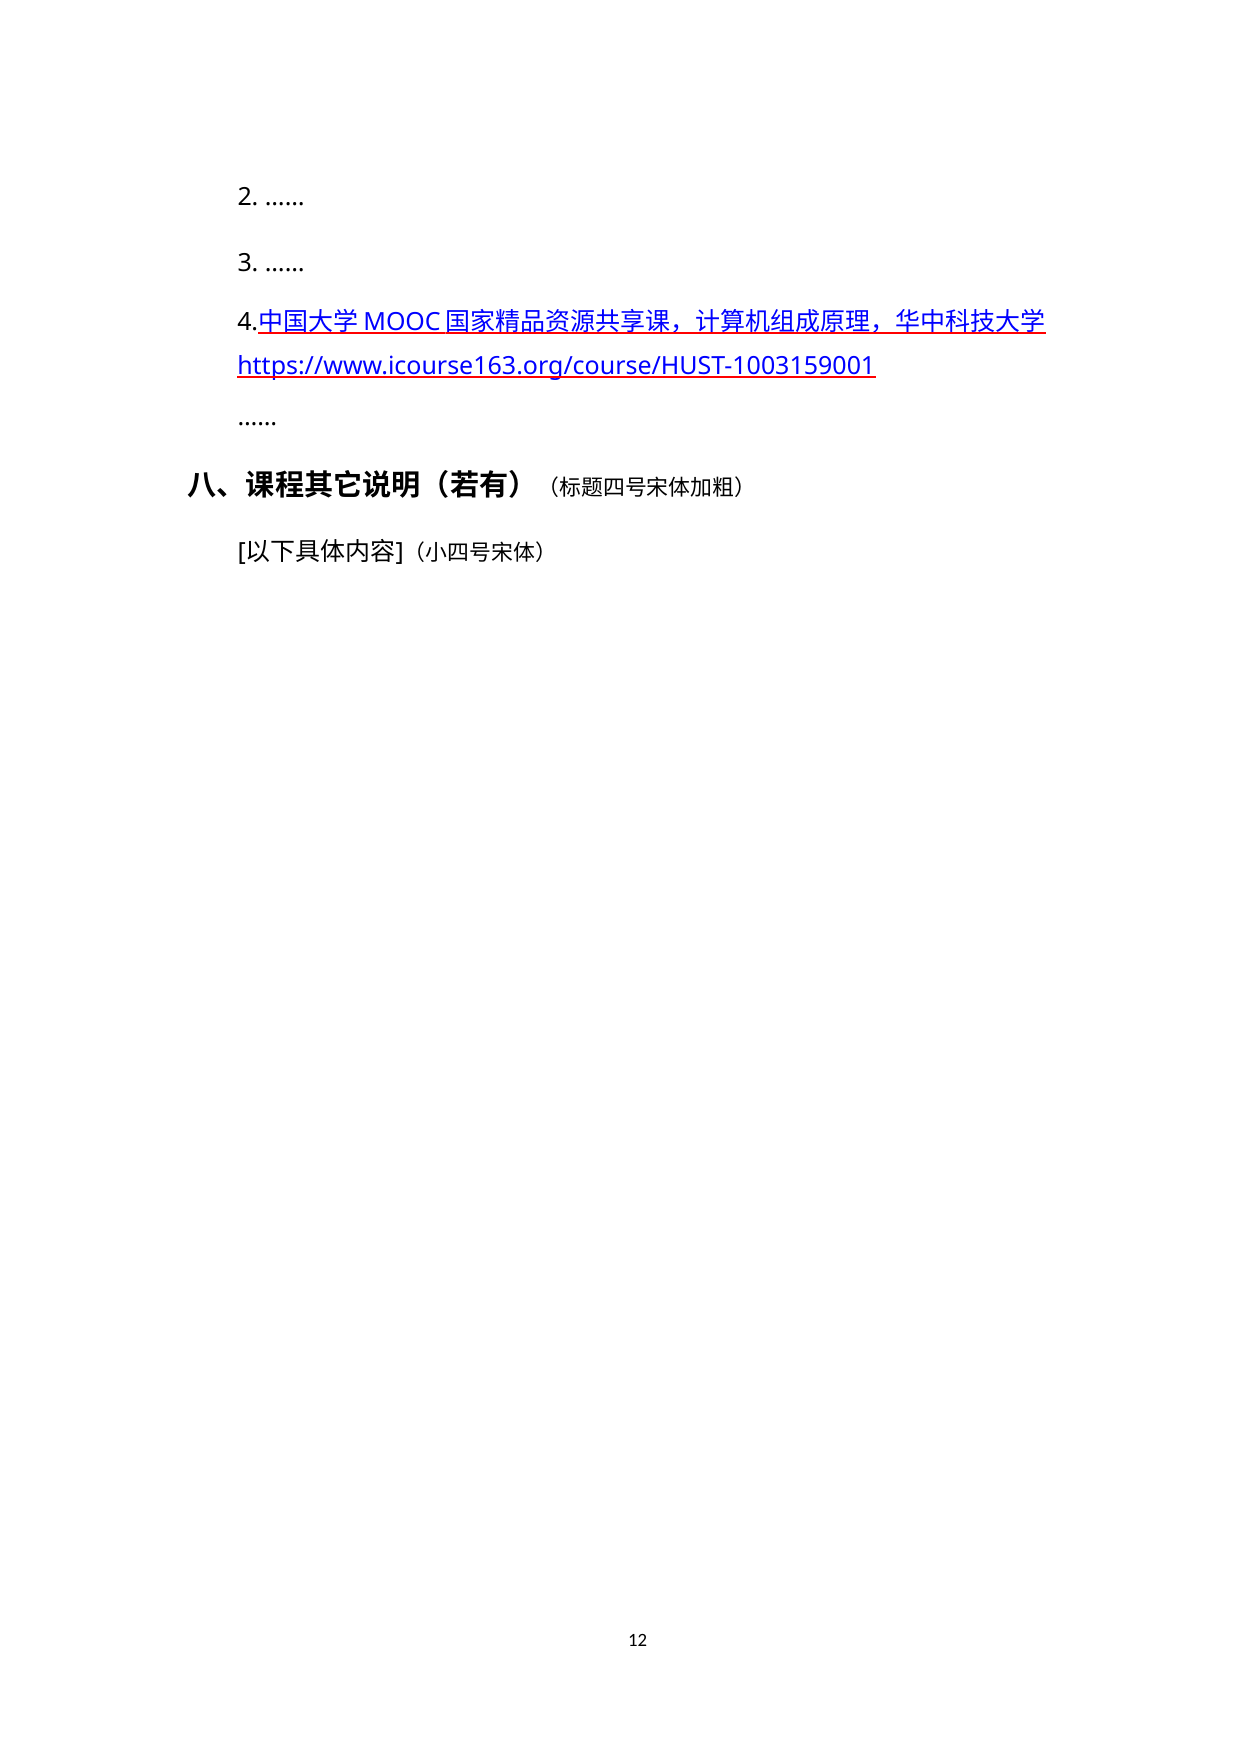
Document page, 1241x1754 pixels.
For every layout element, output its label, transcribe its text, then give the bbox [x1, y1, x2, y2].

text …… [187, 383, 1053, 449]
text 2. …… [187, 162, 1053, 229]
text 3. …… [187, 229, 1053, 295]
text 八、课程其它说明（若有）（标题四号宋体加粗） [187, 449, 1053, 516]
text 4.中国大学MOOC国家精品资源共享课，计算机组成原理，华中科技大学 https://www.icourse163.org/course/HUST-1003159001 [237, 295, 1053, 383]
text [以下具体内容]（小四号宋体） [187, 516, 1053, 582]
